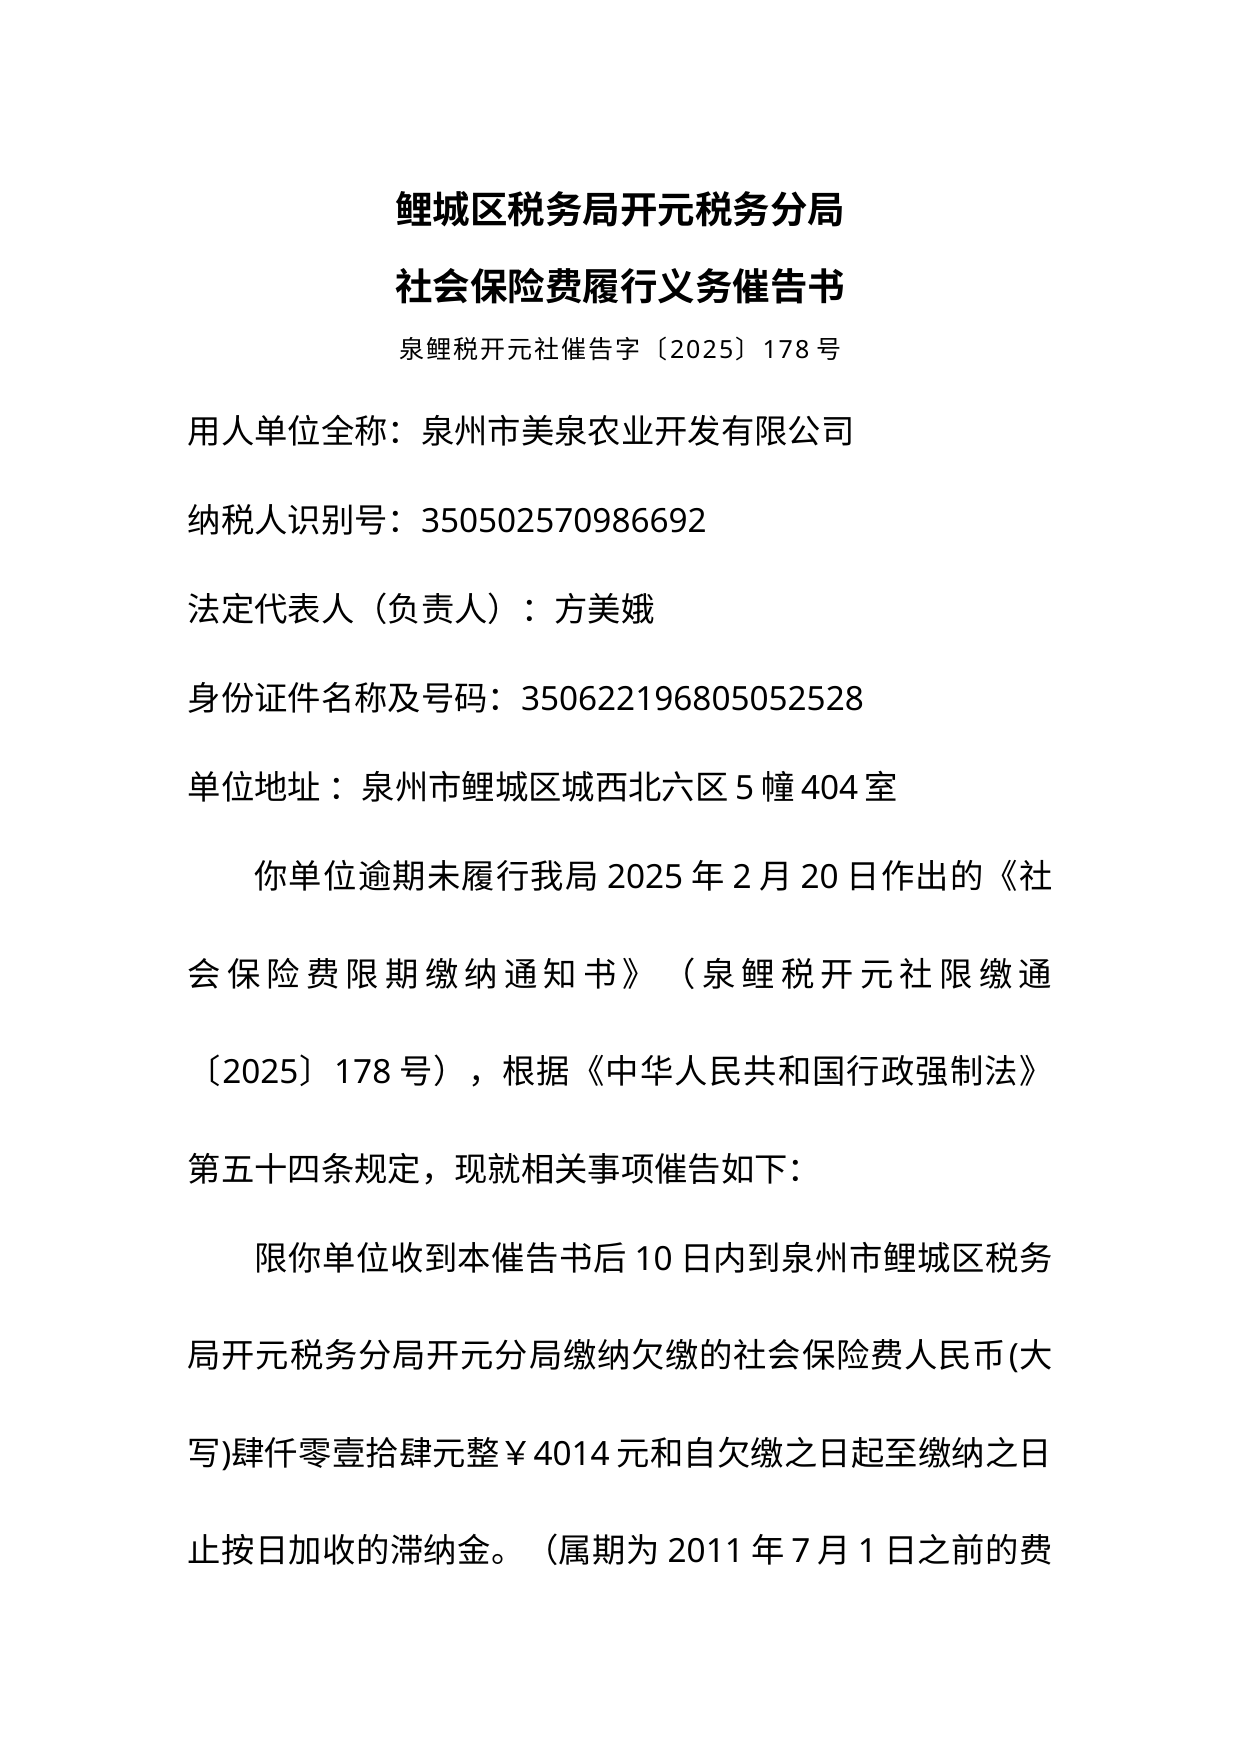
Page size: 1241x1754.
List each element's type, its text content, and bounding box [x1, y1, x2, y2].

text 社会保险费履行义务催告书 [187, 252, 1053, 317]
text 法定代表人（负责人）：方美娥 [187, 574, 1053, 639]
text 泉鲤税开元社催告字〔2025〕178号 [187, 329, 1053, 366]
text 用人单位全称：泉州市美泉农业开发有限公司 [187, 396, 1053, 461]
text 纳税人识别号：350502570986692 [187, 485, 1053, 550]
text 你单位逾期未履行我局2025年2月20日作出的《社会保险费限期缴纳通知书》（泉鲤税开元社限缴通〔2025〕178号），根据《中华人民共和国行政强制法》第五十四条规定，现就相关事项催告如下： [187, 842, 1053, 1199]
text 身份证件名称及号码：350622196805052528 [187, 664, 1053, 729]
text 单位地址 ：泉州市鲤城区城西北六区5幢404室 [187, 753, 1053, 818]
text 鲤城区税务局开元税务分局 [187, 174, 1053, 239]
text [187, 1223, 1053, 1581]
